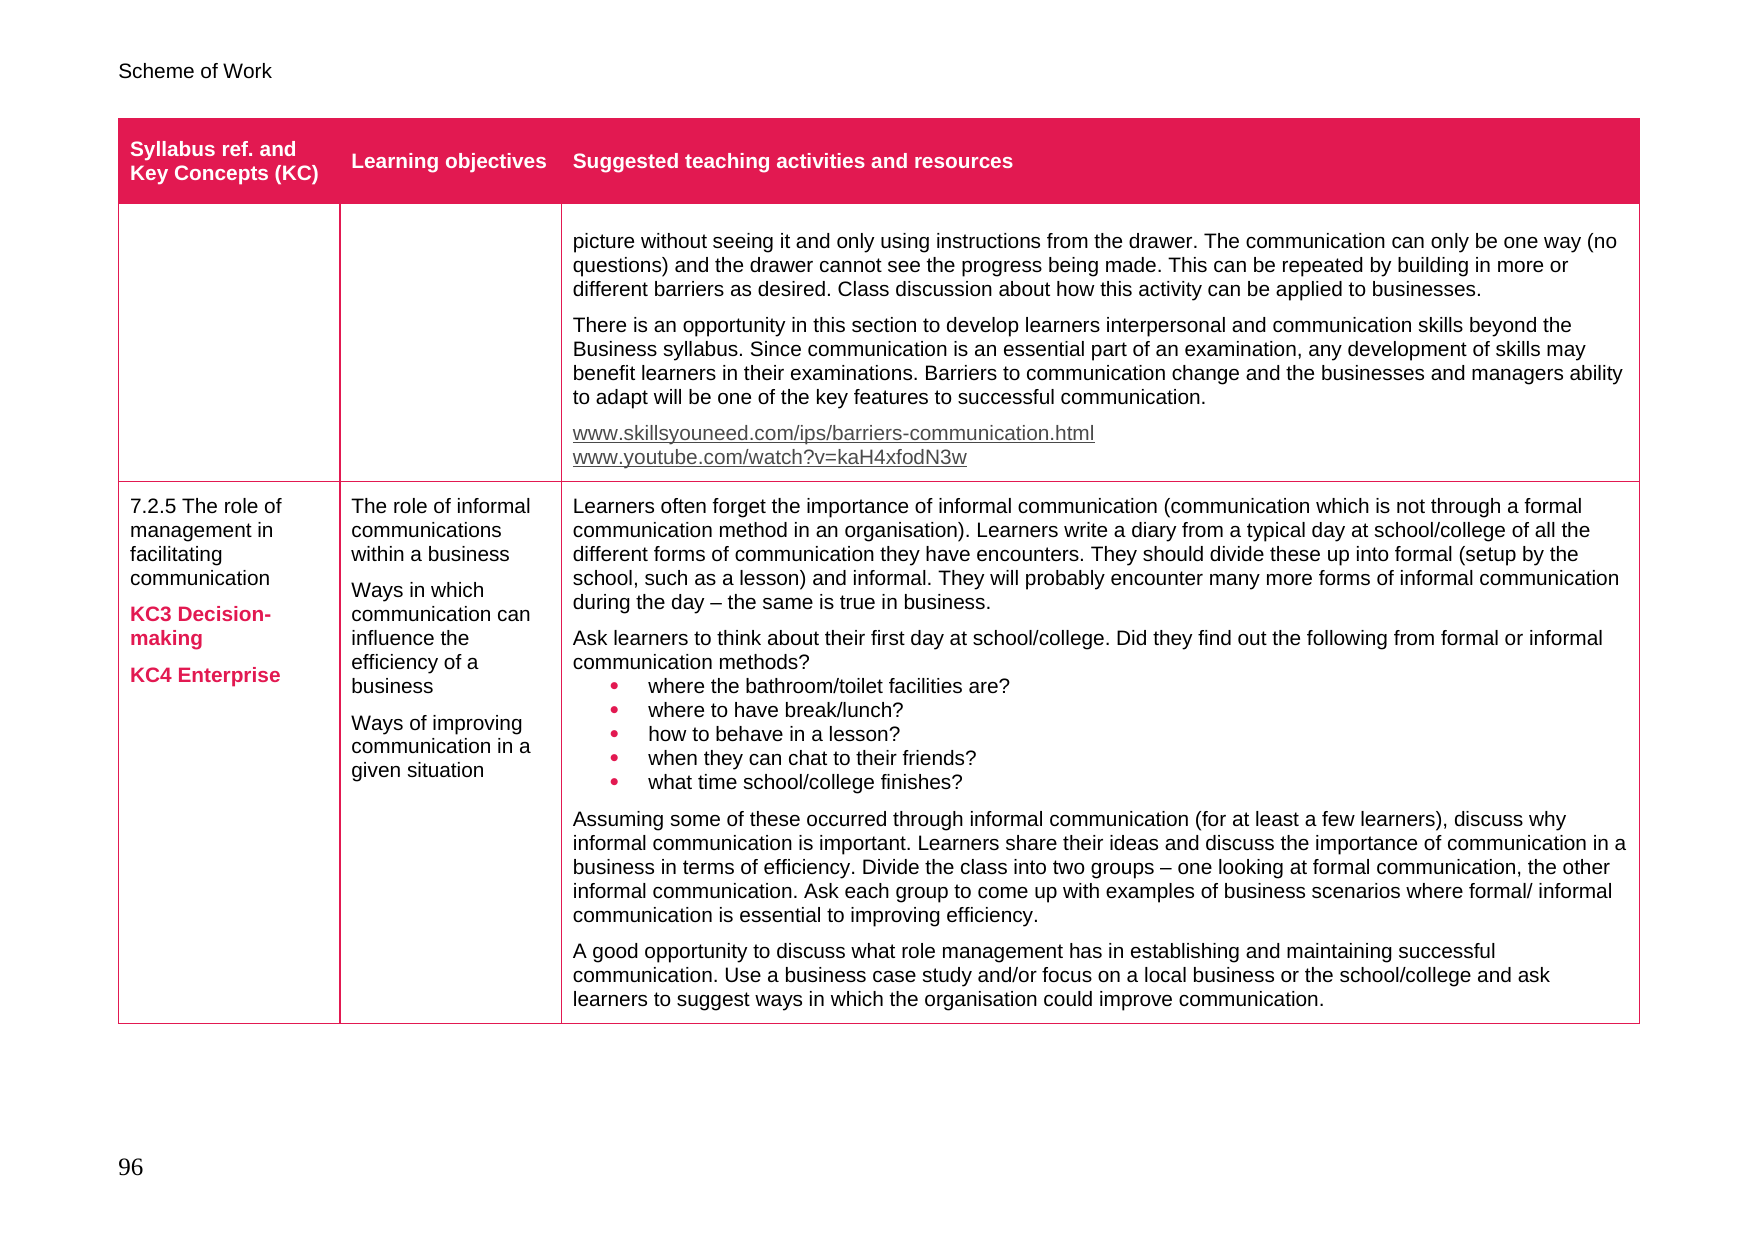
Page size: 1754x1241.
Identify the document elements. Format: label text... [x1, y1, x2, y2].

table_cell 7.2.5 The role of management in facilitating communication KC3 Decision-making KC4 Enterprise [119, 482, 339, 1023]
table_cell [562, 204, 1639, 481]
table_header Learning objectives [341, 119, 561, 203]
table_cell Learners often forget the importance of informal communication (communication which is not through a formal communication method in an organisation). Learners write a diary from a typical day at school/college of all the different forms of communication they have encounters. They should divide these up into formal (setup by the school, such as a lesson) and informal. They will probably encounter many more forms of informal communication during the day – the same is true in business. Ask learners to think about their first day at school/college. Did they find out the following from formal or informal communication methods? where the bathroom/toilet facilities are? where to have break/lunch? how to behave in a lesson? when they can chat to their friends? what time school/college finishes? Assuming some of these occurred through informal communication (for at least a few learners), discuss why informal communication is important. Learners share their ideas and discuss the importance of communication in a business in terms of efficiency. Divide the class into two groups – one looking at formal communication, the other informal communication. Ask each group to come up with examples of business scenarios where formal/ informal communication is essential to improving efficiency. A good opportunity to discuss what role management has in establishing and maintaining successful communication. Use a business case study and/or focus on a local business or the school/college and ask learners to suggest ways in which the organisation could improve communication. [562, 482, 1639, 1023]
table_header Syllabus ref. and Key Concepts (KC) [119, 119, 339, 203]
table_header Suggested teaching activities and resources [562, 119, 1639, 203]
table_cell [341, 204, 561, 481]
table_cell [119, 204, 339, 481]
table_cell The role of informal communications within a business Ways in which communication can influence the efficiency of a business Ways of improving communication in a given situation [341, 482, 561, 1023]
